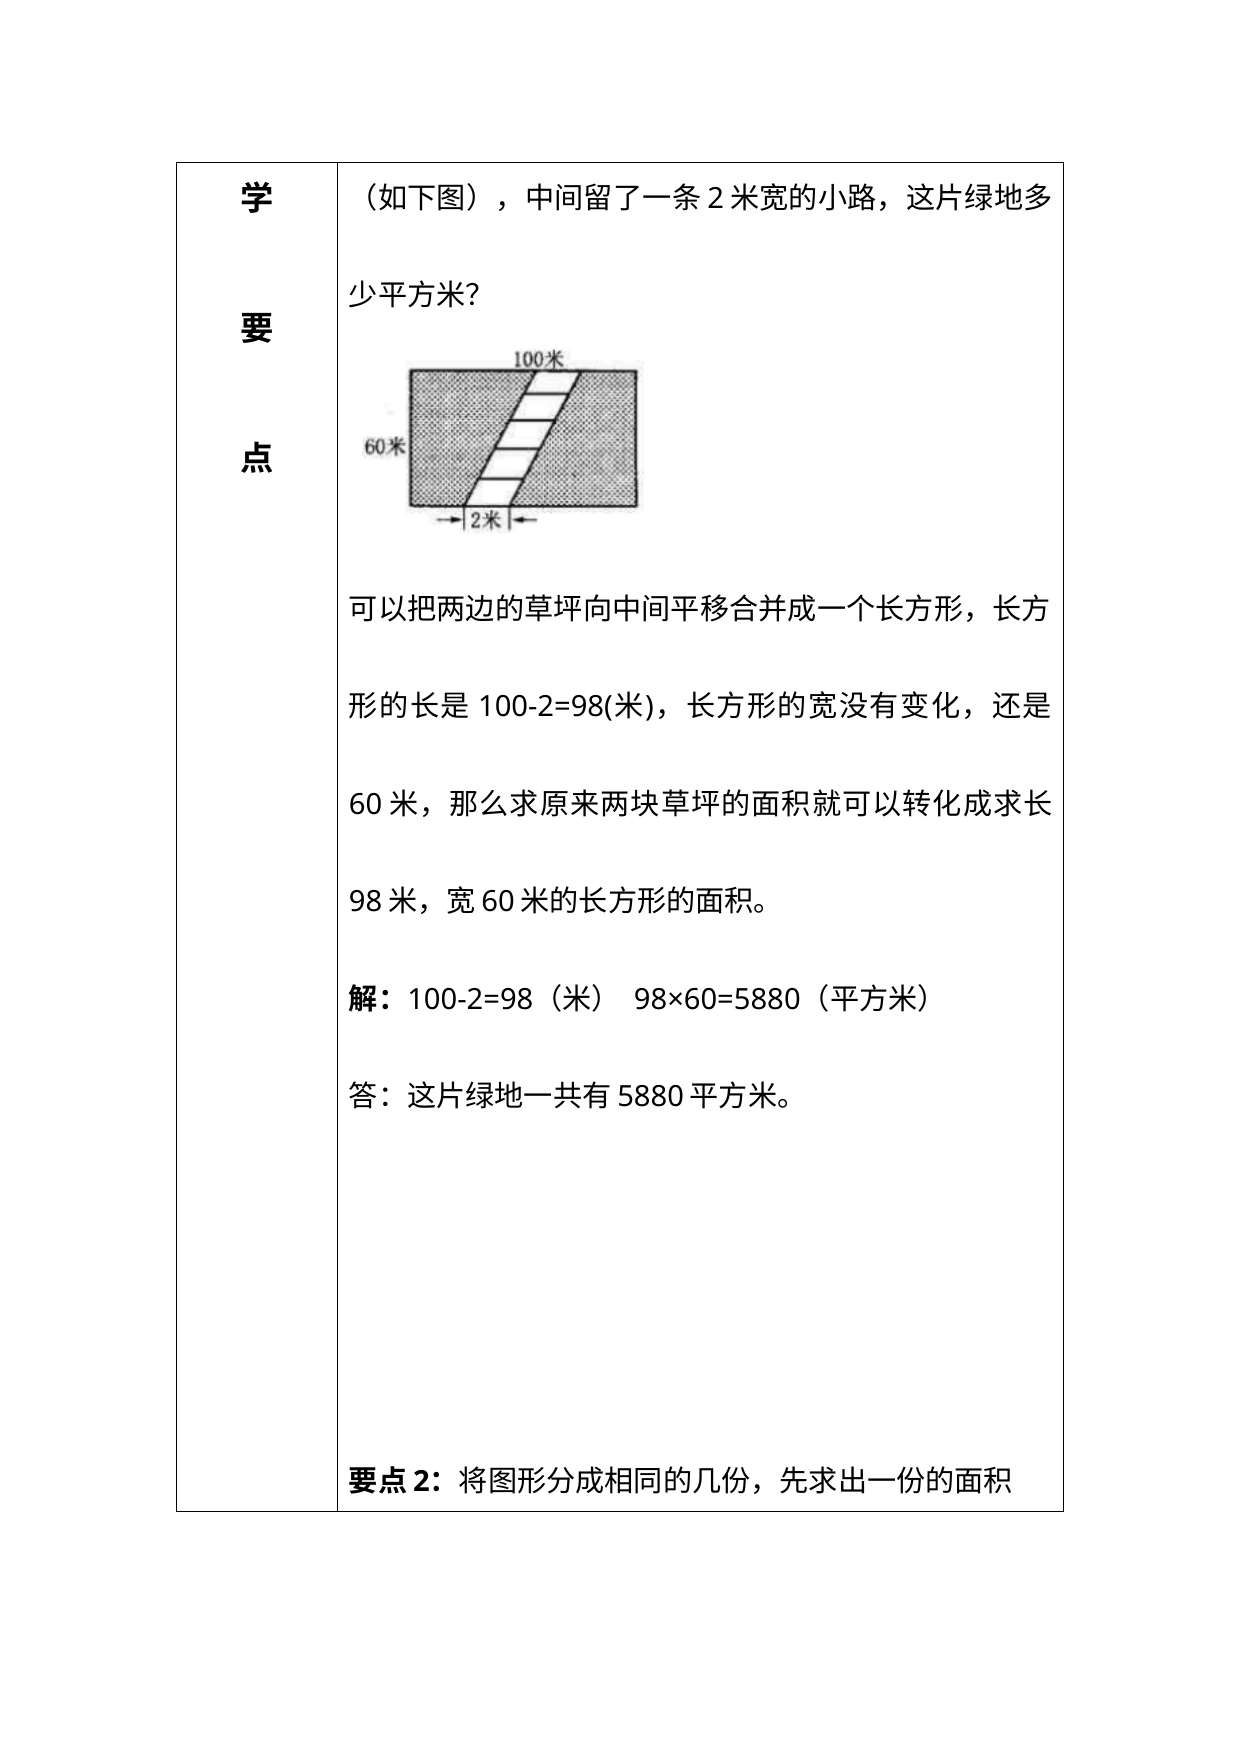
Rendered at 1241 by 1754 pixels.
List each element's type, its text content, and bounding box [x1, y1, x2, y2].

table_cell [338, 163, 1063, 1511]
table_cell 教 学 要 点 [177, 163, 337, 1511]
picture [348, 347, 669, 541]
